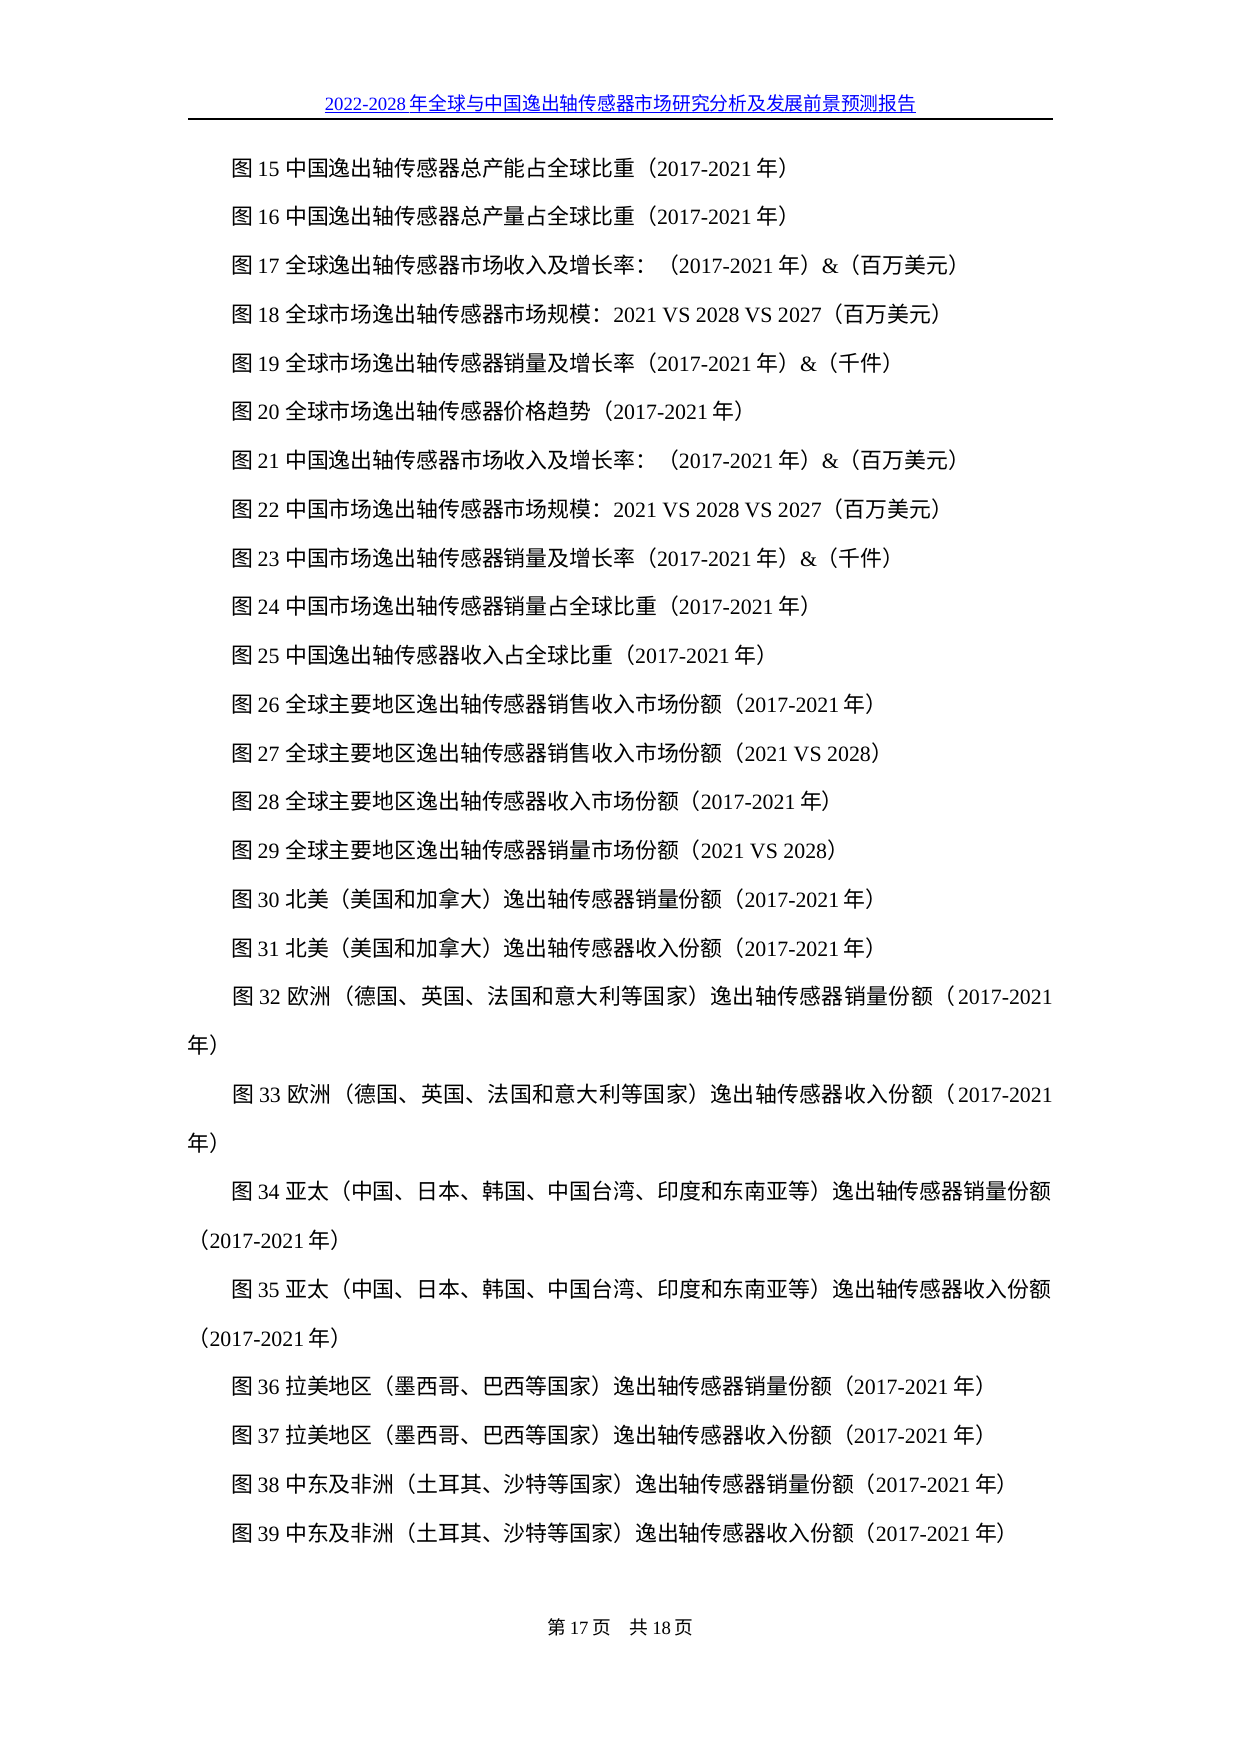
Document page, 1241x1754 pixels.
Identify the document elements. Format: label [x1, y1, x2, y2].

text [187, 150, 1053, 1548]
